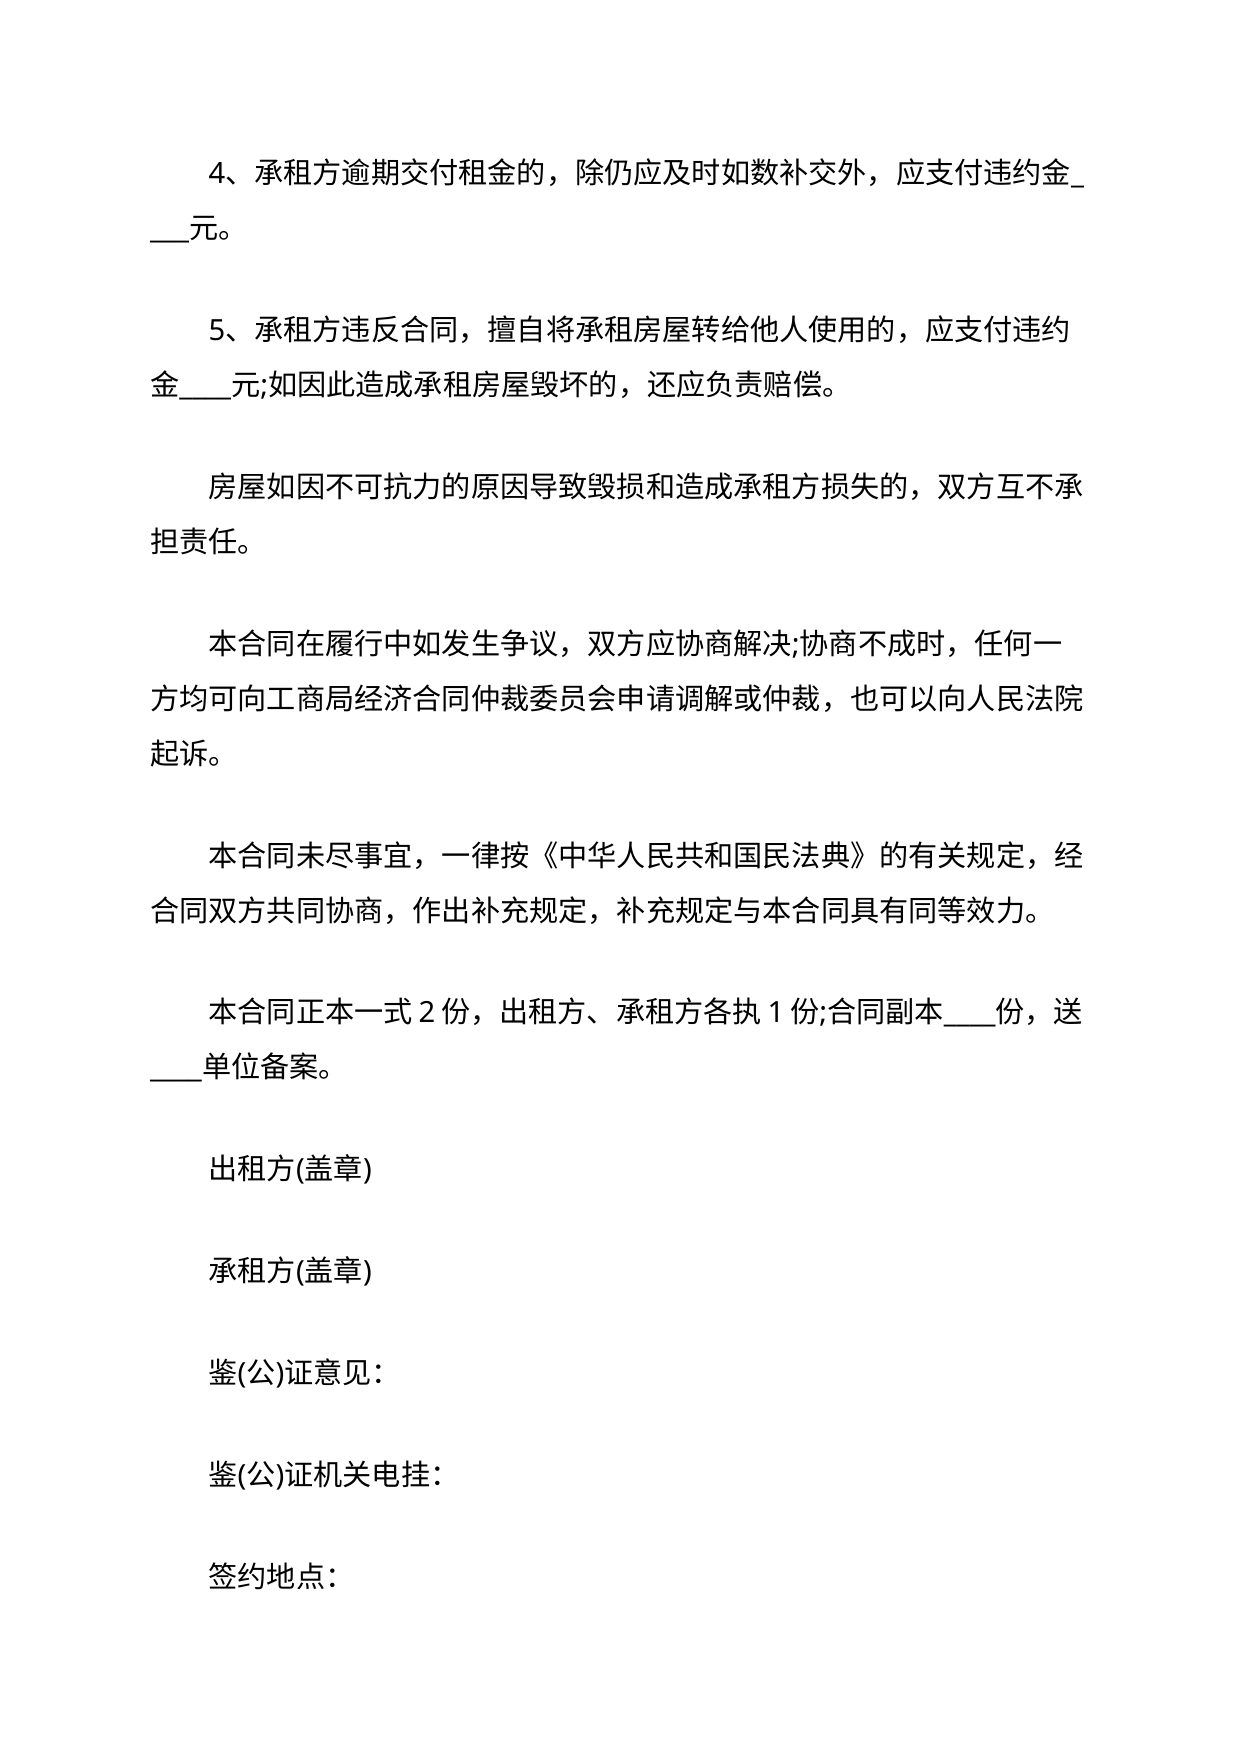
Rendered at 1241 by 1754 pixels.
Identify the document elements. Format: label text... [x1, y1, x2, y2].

text 4、承租方逾期交付租金的，除仍应及时如数补交外，应支付违约金____元。 [150, 150, 1090, 247]
text 鉴(公)证机关电挂： [150, 1452, 1090, 1494]
text 承租方(盖章) [150, 1248, 1090, 1290]
text 房屋如因不可抗力的原因导致毁损和造成承租方损失的，双方互不承担责任。 [150, 464, 1090, 561]
text 本合同未尽事宜，一律按《中华人民共和国民法典》的有关规定，经合同双方共同协商，作出补充规定，补充规定与本合同具有同等效力。 [150, 832, 1090, 929]
text 本合同正本一式2份，出租方、承租方各执1份;合同副本____份，送____单位备案。 [150, 989, 1090, 1086]
text 签约地点： [150, 1554, 1090, 1596]
text 鉴(公)证意见： [150, 1350, 1090, 1392]
text 出租方(盖章) [150, 1146, 1090, 1188]
text 本合同在履行中如发生争议，双方应协商解决;协商不成时，任何一方均可向工商局经济合同仲裁委员会申请调解或仲裁，也可以向人民法院起诉。 [150, 621, 1090, 773]
text 5、承租方违反合同，擅自将承租房屋转给他人使用的，应支付违约金____元;如因此造成承租房屋毁坏的，还应负责赔偿。 [150, 307, 1090, 404]
